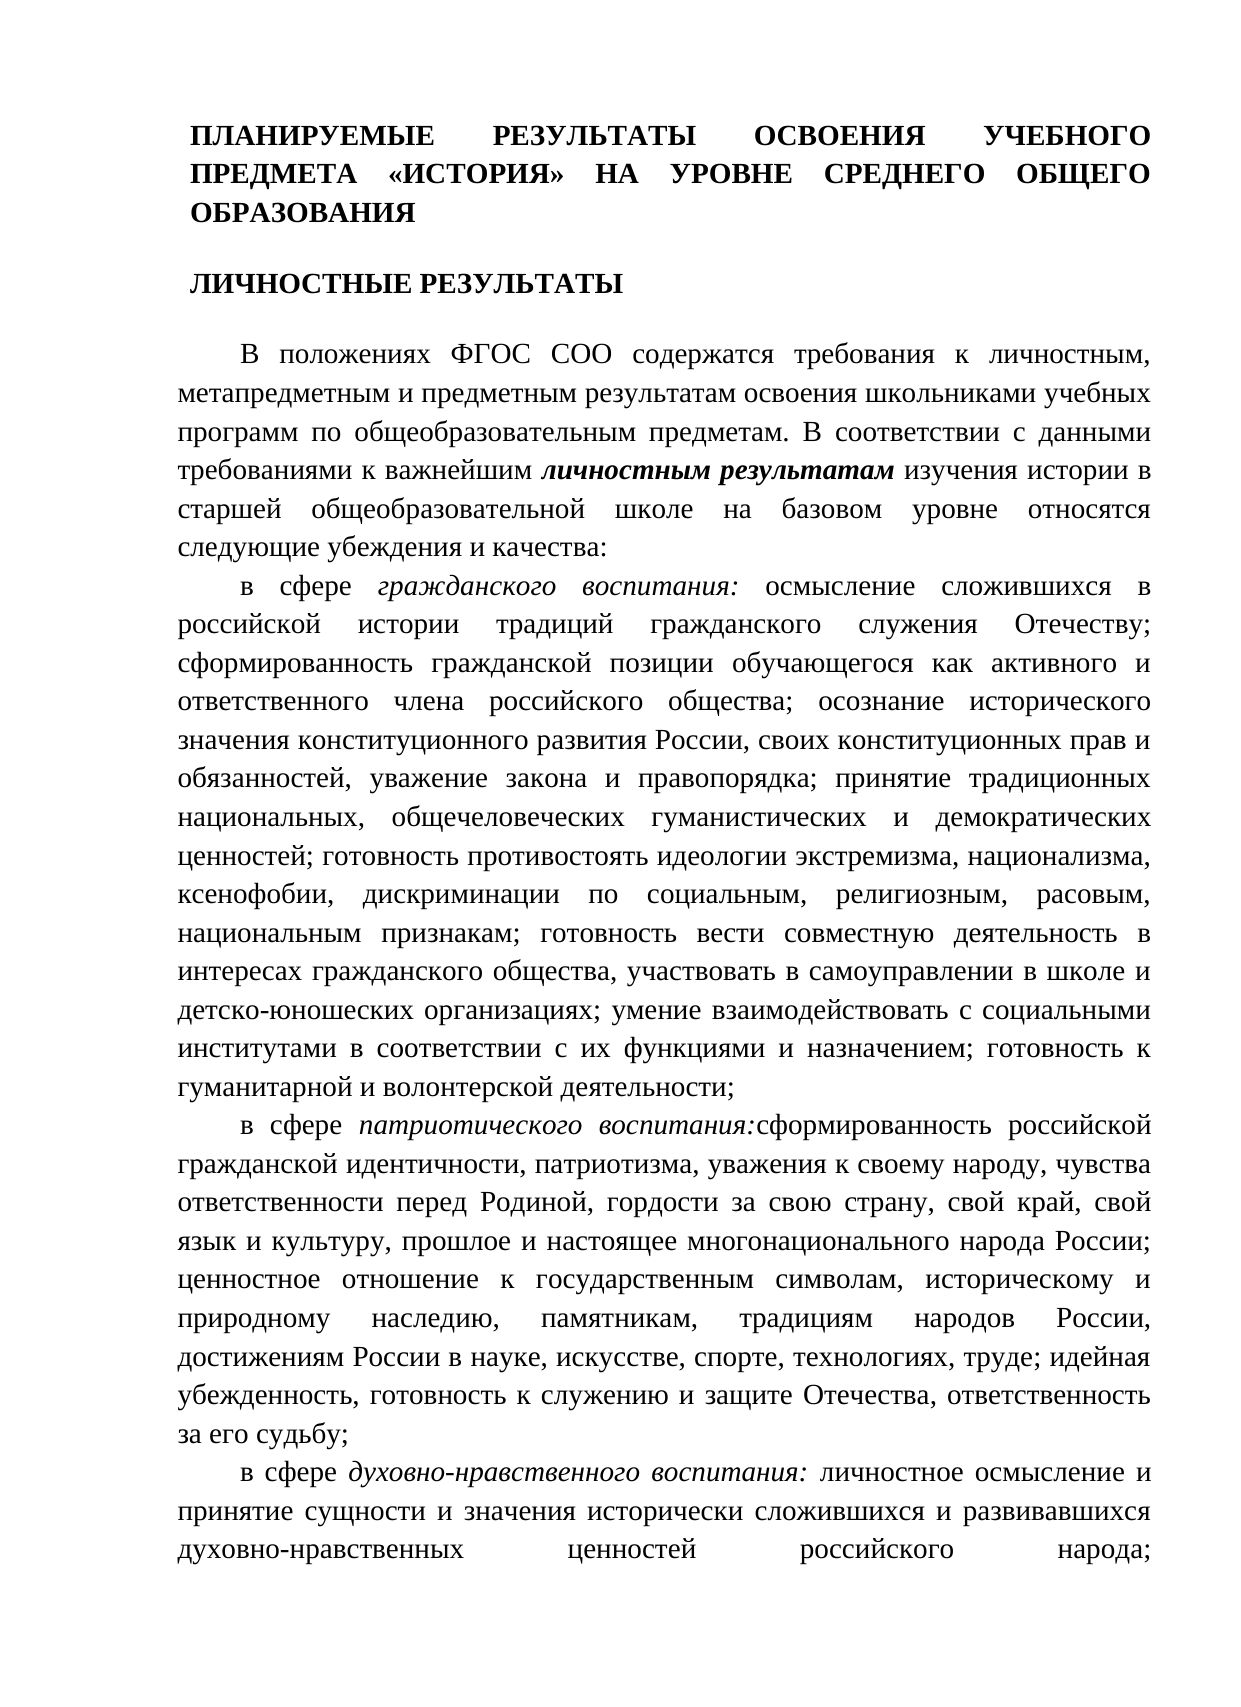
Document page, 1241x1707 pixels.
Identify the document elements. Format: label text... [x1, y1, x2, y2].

text ЛИЧНОСТНЫЕ РЕЗУЛЬТАТЫ [190, 266, 1152, 299]
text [177, 1454, 1152, 1565]
text В положениях ФГОС СОО содержатся требования к личностным, метапредметным и предметным результатам освоения школьниками учебных программ по общеобразовательным предметам. В соответствии с данными требованиями к важнейшим личностным результатам изучения истории в старшей общеобразовательной школе на базовом уровне относятся следующие убеждения и качества: [177, 337, 1152, 563]
text в сфере гражданского воспитания: осмысление сложившихся в российской истории традиций гражданского служения Отечеству; сформированность гражданской позиции обучающегося как активного и ответственного члена российского общества; осознание исторического значения конституционного развития России, своих конституционных прав и обязанностей, уважение закона и правопорядка; принятие традиционных национальных, общечеловеческих гуманистических и демократических ценностей; готовность противостоять идеологии экстремизма, национализма, ксенофобии, дискриминации по социальным, религиозным, расовым, национальным признакам; готовность вести совместную деятельность в интересах гражданского общества, участвовать в самоуправлении в школе и детско-юношеских организациях; умение взаимодействовать с социальными институтами в соответствии с их функциями и назначением; готовность к гуманитарной и волонтерской деятельности; [177, 568, 1152, 1102]
text в сфере патриотического воспитания:сформированность российской гражданской идентичности, патриотизма, уважения к своему народу, чувства ответственности перед Родиной, гордости за свою страну, свой край, свой язык и культуру, прошлое и настоящее многонационального народа России; ценностное отношение к государственным символам, историческому и природному наследию, памятникам, традициям народов России, достижениям России в науке, искусстве, спорте, технологиях, труде; идейная убежденность, готовность к служению и защите Отечества, ответственность за его судьбу; [177, 1107, 1152, 1449]
text ПЛАНИРУЕМЫЕ РЕЗУЛЬТАТЫ ОСВОЕНИЯ УЧЕБНОГО ПРЕДМЕТА «ИСТОРИЯ» НА УРОВНЕ СРЕДНЕГО ОБЩЕГО ОБРАЗОВАНИЯ [190, 118, 1152, 229]
